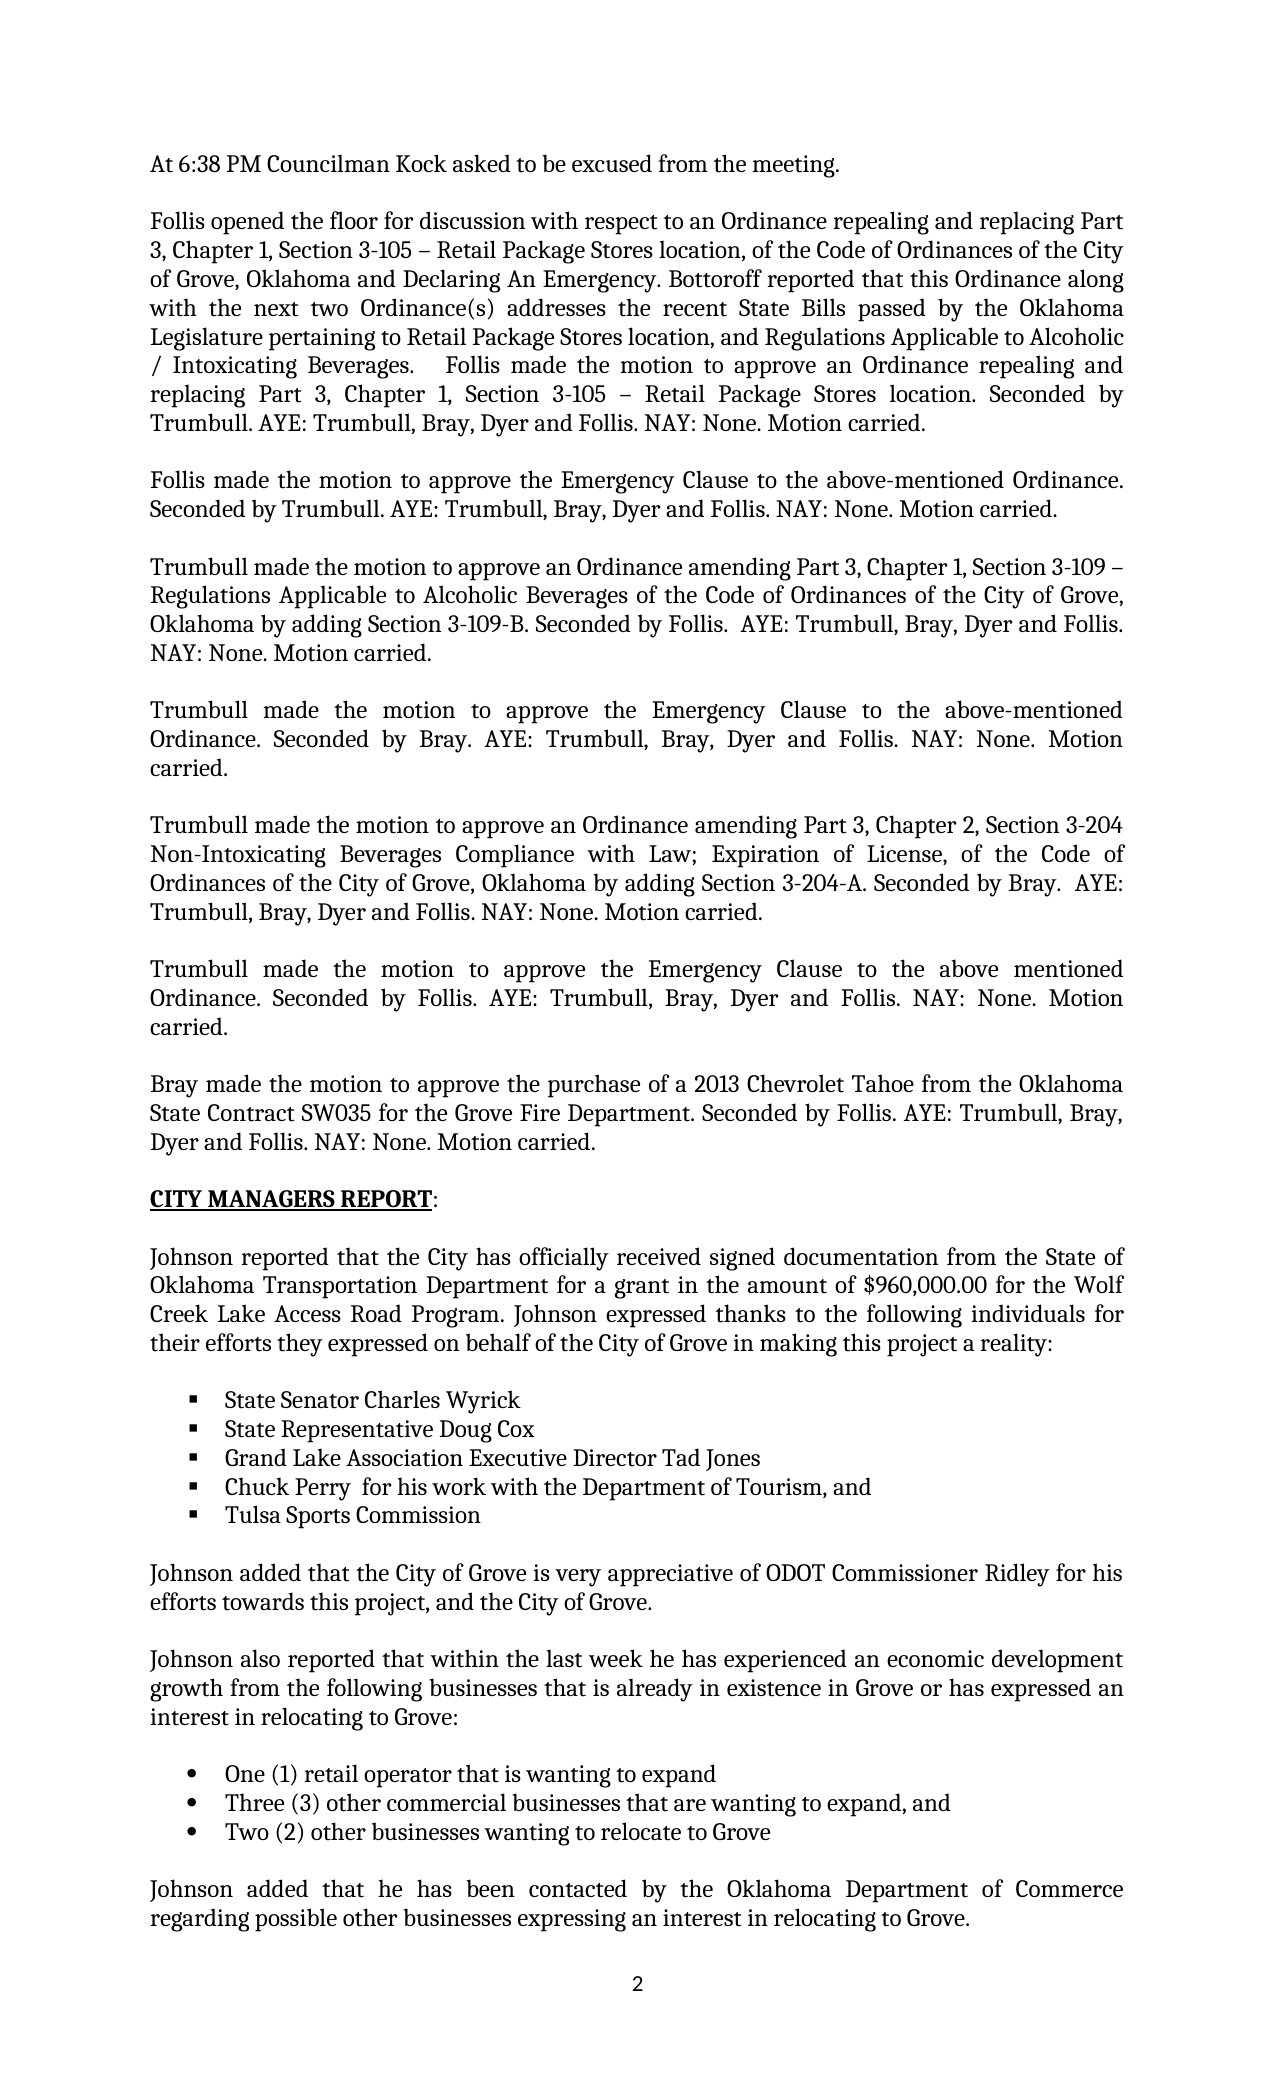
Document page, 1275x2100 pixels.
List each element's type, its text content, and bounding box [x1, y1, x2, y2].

text Johnson reported that the City has officially received signed documentation from the State of Oklahoma Transportation Department for a grant in the amount of $960,000.00 for the Wolf Creek Lake Access Road Program. Johnson expressed thanks to the following individuals for their efforts they expressed on behalf of the City of Grove in making this project a reality: [150, 1242, 1125, 1357]
text CITY MANAGERS REPORT: [150, 1185, 1125, 1214]
text Johnson added that he has been contacted by the Oklahoma Department of Commerce regarding possible other businesses expressing an interest in relocating to Grove. [150, 1875, 1125, 1932]
text Follis opened the floor for discussion with respect to an Ordinance repealing and replacing Part 3, Chapter 1, Section 3-105 – Retail Package Stores location, of the Code of Ordinances of the City of Grove, Oklahoma and Declaring An Emergency. Bottoroff reported that this Ordinance along with the next two Ordinance(s) addresses the recent State Bills passed by the Oklahoma Legislature pertaining to Retail Package Stores location, and Regulations Applicable to Alcoholic / Intoxicating Beverages. Follis made the motion to approve an Ordinance repealing and replacing Part 3, Chapter 1, Section 3-105 – Retail Package Stores location. Seconded by Trumbull. AYE: Trumbull, Bray, Dyer and Follis. NAY: None. Motion carried. [150, 207, 1125, 437]
list State Senator Charles Wyrick [187, 1386, 1125, 1415]
list State Representative Doug Cox [187, 1415, 1125, 1444]
text Bray made the motion to approve the purchase of a 2013 Chevrolet Tahoe from the Oklahoma State Contract SW035 for the Grove Fire Department. Seconded by Follis. AYE: Trumbull, Bray, Dyer and Follis. NAY: None. Motion carried. [150, 1070, 1125, 1156]
list Chuck Perry for his work with the Department of Tourism, and [187, 1472, 1125, 1501]
list Tulsa Sports Commission [187, 1501, 1125, 1530]
text At 6:38 PM Councilman Kock asked to be excused from the meeting. [150, 150, 1125, 179]
text Johnson also reported that within the last week he has experienced an economic development growth from the following businesses that is already in existence in Grove or has expressed an interest in relocating to Grove: [150, 1645, 1125, 1731]
text Trumbull made the motion to approve the Emergency Clause to the above-mentioned Ordinance. Seconded by Bray. AYE: Trumbull, Bray, Dyer and Follis. NAY: None. Motion carried. [150, 696, 1125, 782]
text Follis made the motion to approve the Emergency Clause to the above-mentioned Ordinance. Seconded by Trumbull. AYE: Trumbull, Bray, Dyer and Follis. NAY: None. Motion carried. [150, 466, 1125, 524]
text Trumbull made the motion to approve an Ordinance amending Part 3, Chapter 1, Section 3-109 – Regulations Applicable to Alcoholic Beverages of the Code of Ordinances of the City of Grove, Oklahoma by adding Section 3-109-B. Seconded by Follis. AYE: Trumbull, Bray, Dyer and Follis. NAY: None. Motion carried. [150, 552, 1125, 667]
list Three (3) other commercial businesses that are wanting to expand, and [187, 1789, 1125, 1817]
text Johnson added that the City of Grove is very appreciative of ODOT Commissioner Ridley for his efforts towards this project, and the City of Grove. [150, 1559, 1125, 1616]
text Trumbull made the motion to approve an Ordinance amending Part 3, Chapter 2, Section 3-204 Non-Intoxicating Beverages Compliance with Law; Expiration of License, of the Code of Ordinances of the City of Grove, Oklahoma by adding Section 3-204-A. Seconded by Bray. AYE: Trumbull, Bray, Dyer and Follis. NAY: None. Motion carried. [150, 811, 1125, 926]
list Grand Lake Association Executive Director Tad Jones [187, 1444, 1125, 1472]
list Two (2) other businesses wanting to relocate to Grove [187, 1817, 1125, 1846]
text Trumbull made the motion to approve the Emergency Clause to the above mentioned Ordinance. Seconded by Follis. AYE: Trumbull, Bray, Dyer and Follis. NAY: None. Motion carried. [150, 955, 1125, 1041]
list One (1) retail operator that is wanting to expand [187, 1760, 1125, 1789]
